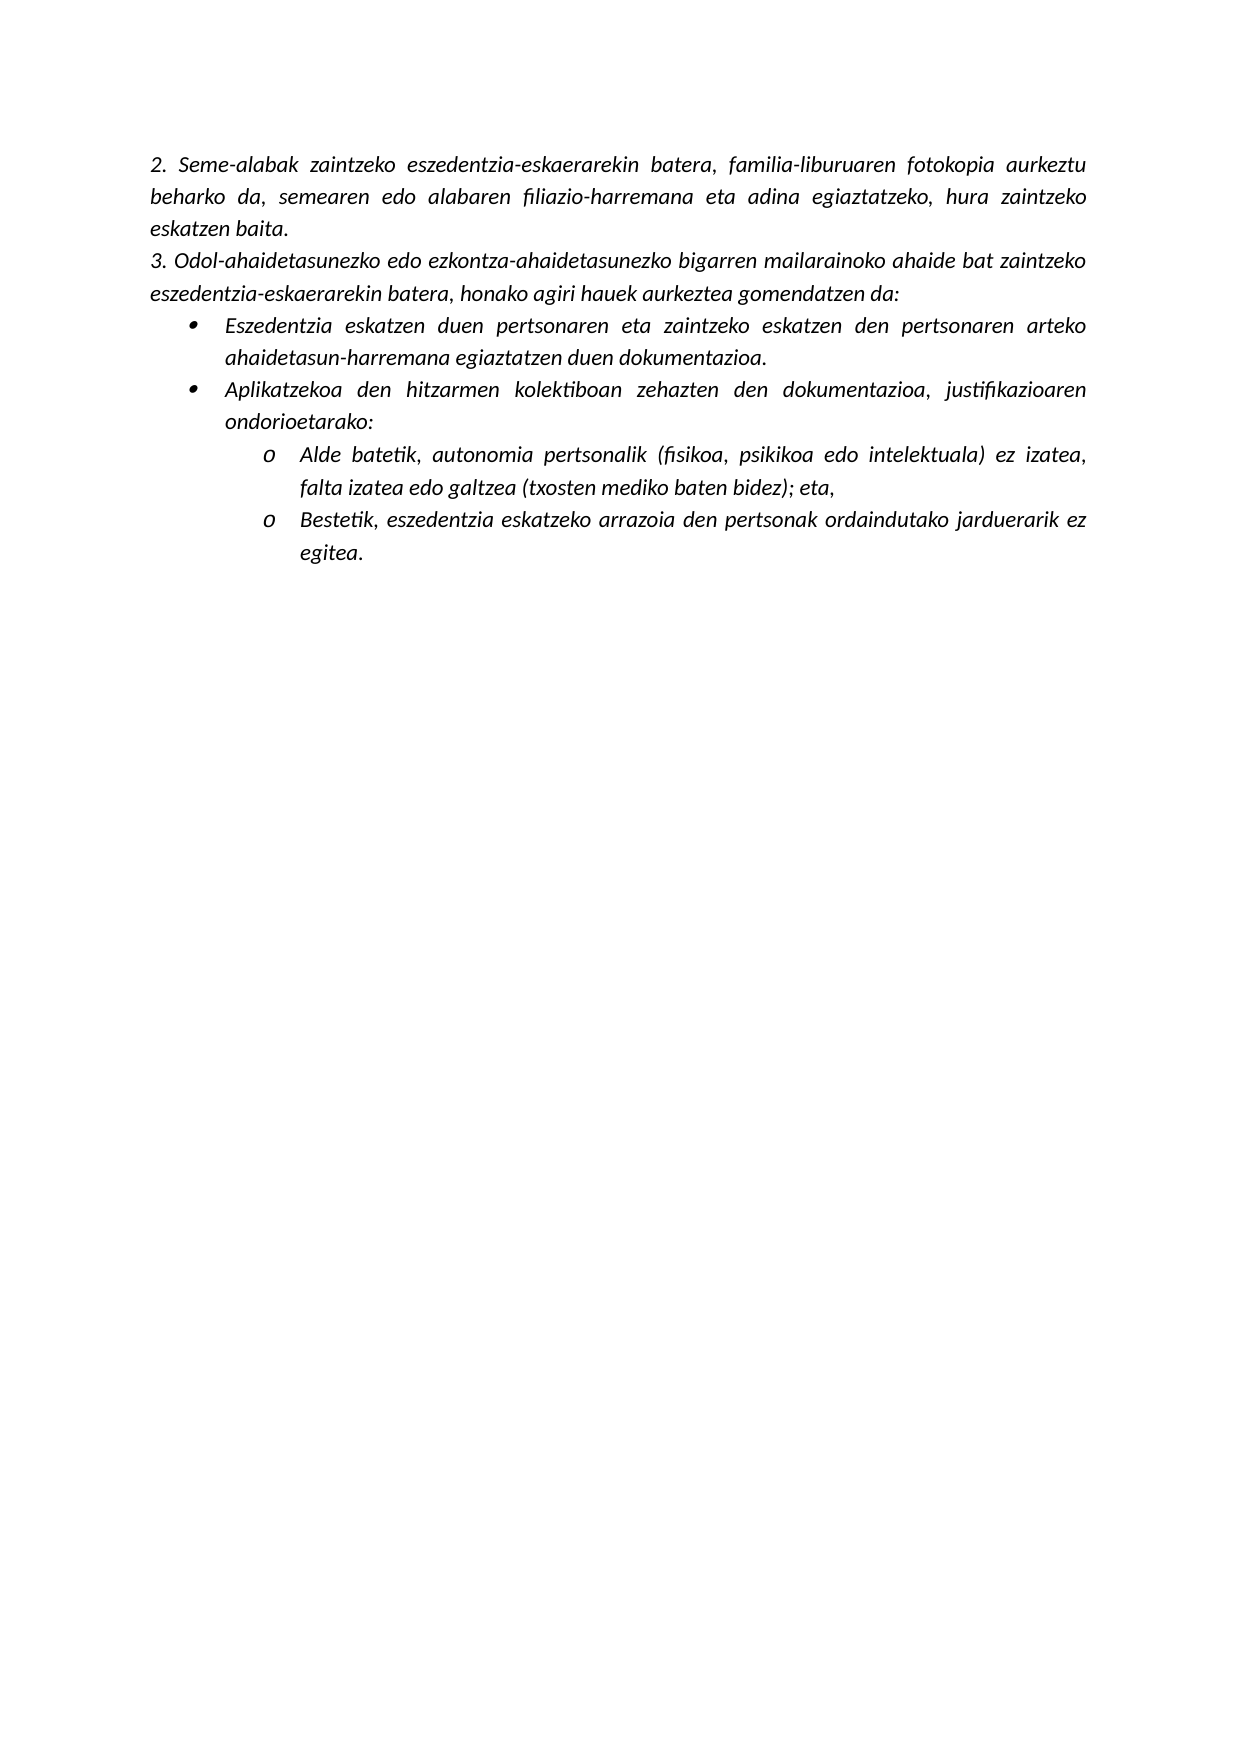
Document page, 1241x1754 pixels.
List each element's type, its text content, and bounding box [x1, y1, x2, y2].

list Eszedentzia eskatzen duen pertsonaren eta zaintzeko eskatzen den pertsonaren arteko ahaidetasun-harremana egiaztatzen duen dokumentazioa. [187, 311, 1090, 371]
list Aplikatzekoa den hitzarmen kolektiboan zehazten den dokumentazioa, justifikazioaren ondorioetarako: [187, 375, 1090, 436]
list Alde batetik, autonomia pertsonalik (fisikoa, psikikoa edo intelektuala) ez izatea, falta izatea edo galtzea (txosten mediko baten bidez); eta, [262, 440, 1090, 501]
text 2. Seme-alabak zaintzeko eszedentzia-eskaerarekin batera, familia-liburuaren fotokopia aurkeztu beharko da, semearen edo alabaren filiazio-harremana eta adina egiaztatzeko, hura zaintzeko eskatzen baita. [150, 150, 1090, 242]
text 3. Odol-ahaidetasunezko edo ezkontza-ahaidetasunezko bigarren mailarainoko ahaide bat zaintzeko eszedentzia-eskaerarekin batera, honako agiri hauek aurkeztea gomendatzen da: [150, 247, 1090, 307]
list Bestetik, eszedentzia eskatzeko arrazoia den pertsonak ordaindutako jarduerarik ez egitea. [262, 505, 1090, 567]
